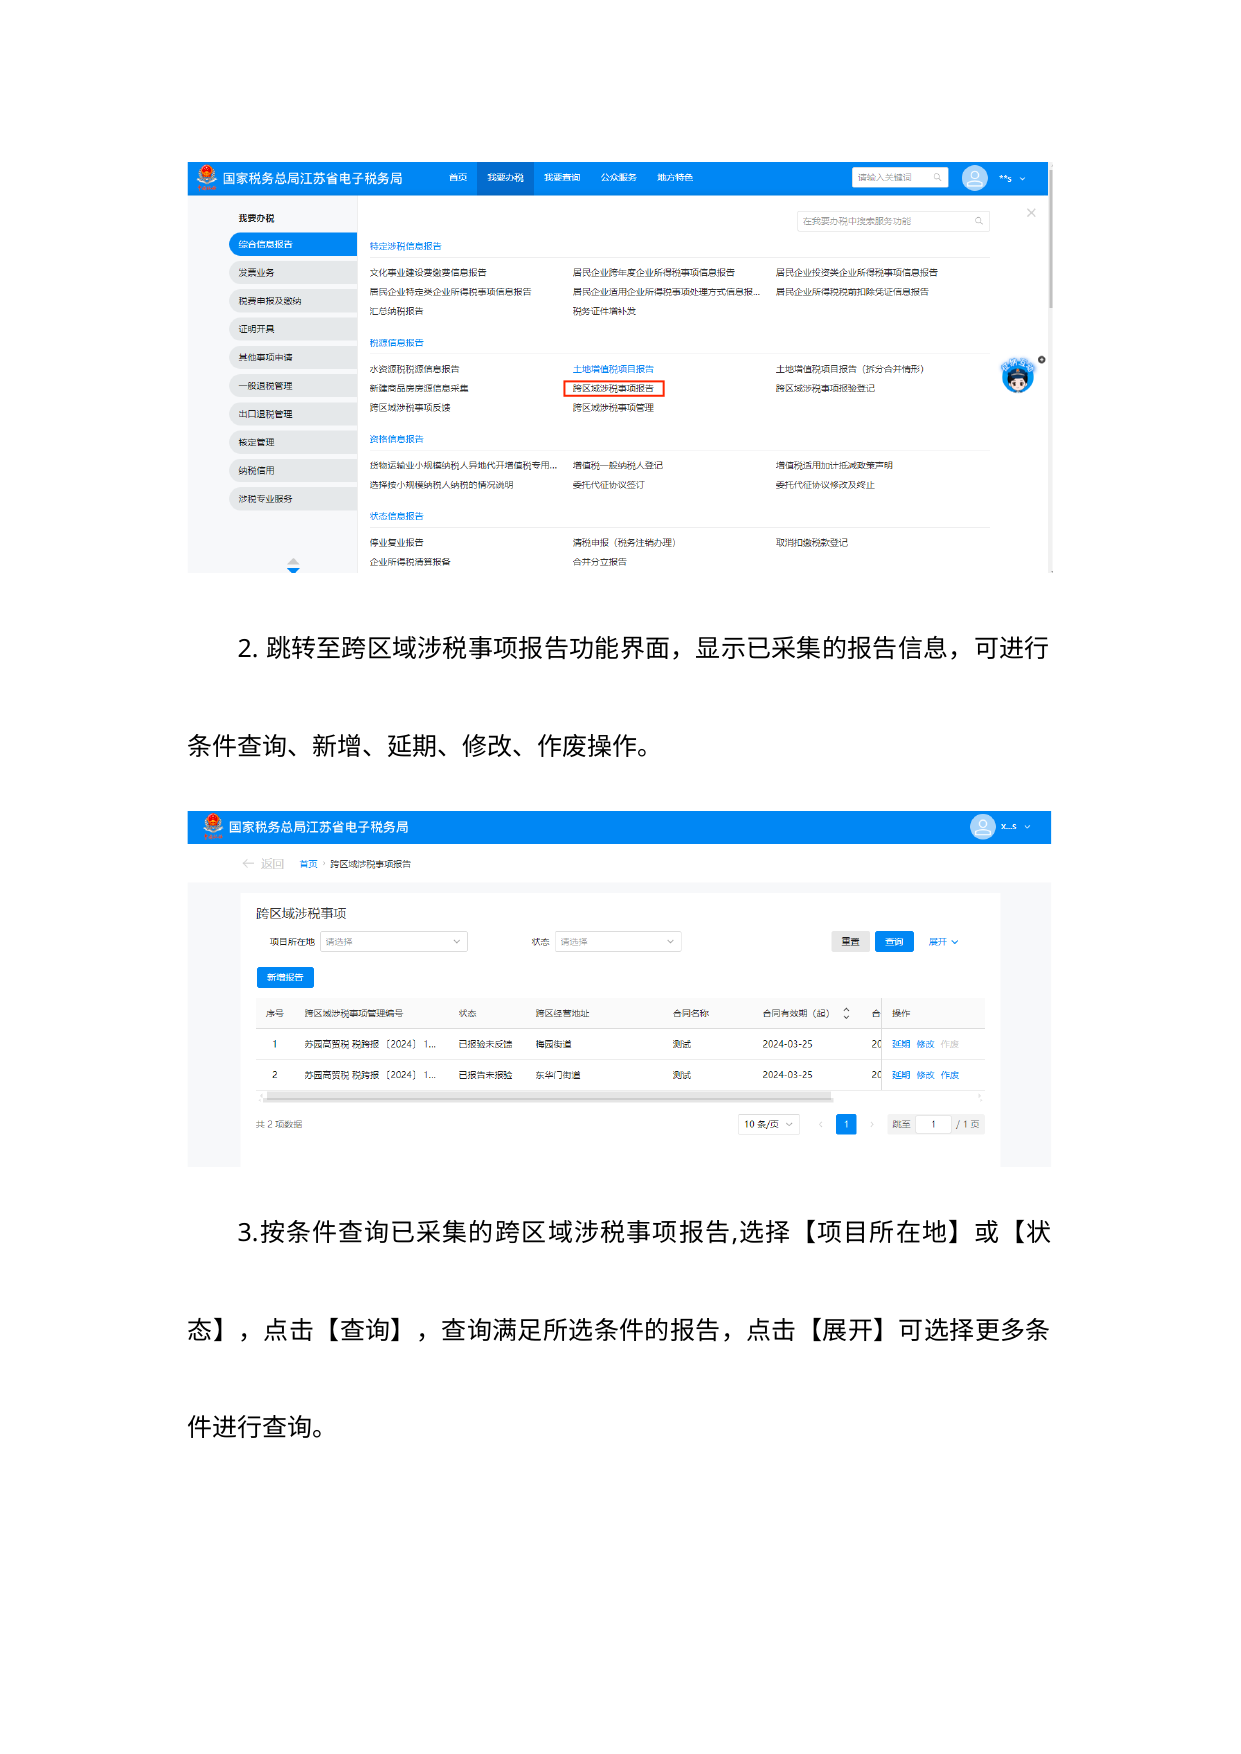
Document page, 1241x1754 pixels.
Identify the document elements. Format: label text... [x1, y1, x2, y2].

picture [187, 811, 1052, 1167]
text 2. 跳转至跨区域涉税事项报告功能界面，显示已采集的报告信息，可进行条件查询、新增、延期、修改、作废操作。 [187, 614, 1053, 777]
picture [187, 162, 1053, 573]
text 3.按条件查询已采集的跨区域涉税事项报告,选择【项目所在地】或【状态】，点击【查询】，查询满足所选条件的报告，点击【展开】可选择更多条件进行查询。 [187, 1198, 1053, 1458]
